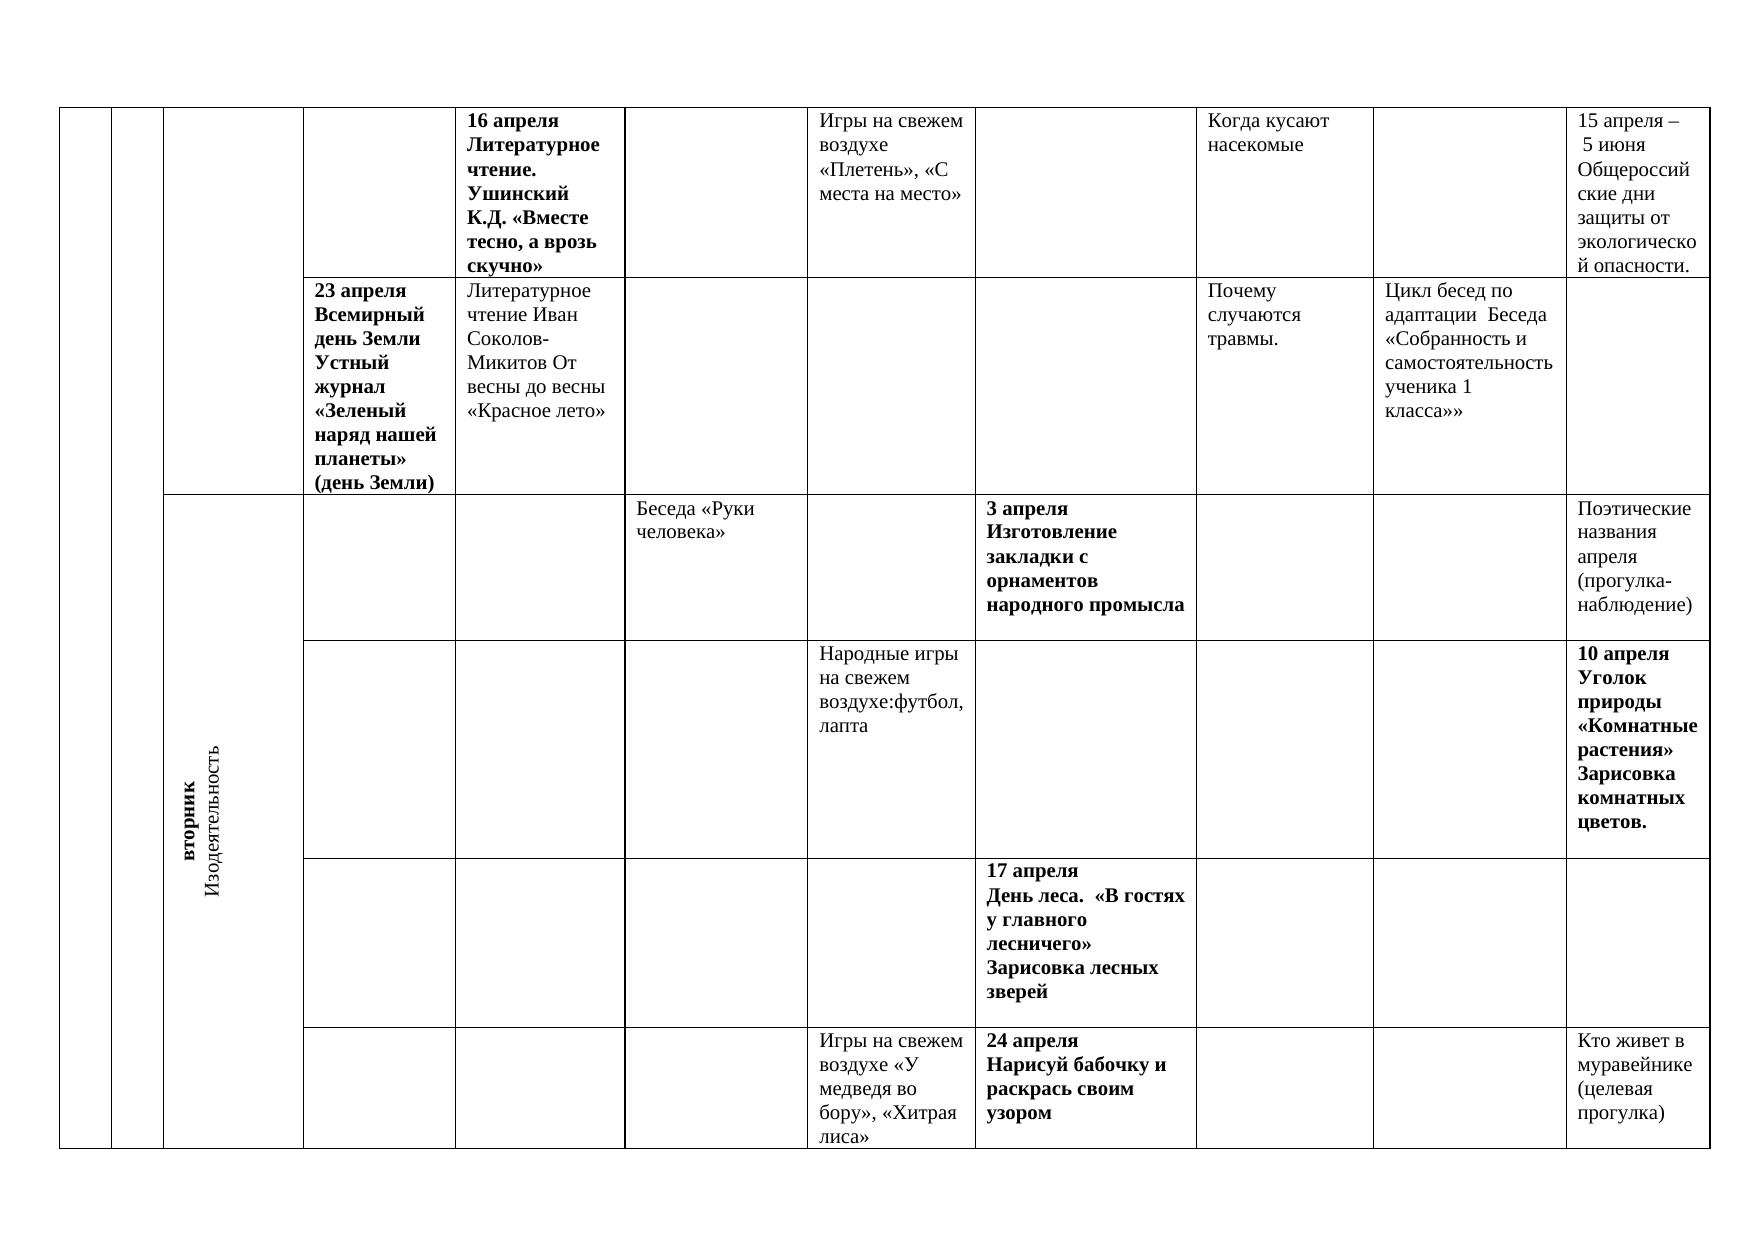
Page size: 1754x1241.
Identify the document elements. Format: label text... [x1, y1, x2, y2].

table_cell [626, 641, 807, 857]
table_cell [304, 495, 455, 640]
table_cell Игры на свежем воздухе «Плетень», «С места на место» [808, 108, 975, 277]
table_cell [626, 278, 807, 494]
table_cell [1567, 859, 1709, 1027]
table_cell [304, 1028, 455, 1148]
table_cell Почему случаются травмы. [1197, 278, 1373, 494]
table_cell [808, 495, 975, 640]
table_cell 24 апреля Нарисуй бабочку и раскрась своим узором [976, 1028, 1196, 1148]
table_cell [304, 641, 455, 857]
table_cell [456, 641, 624, 857]
table_cell [1197, 641, 1373, 857]
table_cell Игры на свежем воздухе «У медведя во бору», «Хитрая лиса» [808, 1028, 975, 1148]
table_cell [976, 108, 1196, 277]
table_cell [976, 278, 1196, 494]
table_cell [456, 495, 624, 640]
table_cell 17 апреля День леса. «В гостях у главного лесничего» Зарисовка лесных зверей [976, 859, 1196, 1027]
table_cell [626, 859, 807, 1027]
table_cell [304, 108, 455, 277]
table_cell [1374, 495, 1566, 640]
table_cell [626, 1028, 807, 1148]
table_cell [456, 1028, 624, 1148]
table_cell Когда кусают насекомые [1197, 108, 1373, 277]
table_cell [808, 859, 975, 1027]
table_cell [808, 278, 975, 494]
table_cell [976, 641, 1196, 857]
table_cell 16 апреля Литературное чтение. Ушинский К.Д. «Вместе тесно, а врозь скучно» [456, 108, 624, 277]
table_cell Беседа «Руки человека» [626, 495, 807, 640]
table_cell Литературное чтение Иван Соколов-Микитов От весны до весны «Красное лето» [456, 278, 624, 494]
table_cell [1197, 1028, 1373, 1148]
table_cell Поэтические названия апреля (прогулка-наблюдение) [1567, 495, 1709, 640]
table_cell [1197, 495, 1373, 640]
table_cell [456, 859, 624, 1027]
table_cell [1374, 1028, 1566, 1148]
table_cell Кто живет в муравейнике (целевая прогулка) [1567, 1028, 1709, 1148]
table_cell 23 апреля Всемирный день Земли Устный журнал «Зеленый наряд нашей планеты» (день Земли) [304, 278, 455, 494]
table_cell [1567, 278, 1709, 494]
table_cell Цикл бесед по адаптации Беседа «Собранность и самостоятельность ученика 1 класса»» [1374, 278, 1566, 494]
table_cell вторник Изодеятельность [164, 495, 303, 1148]
table_cell 10 апреля Уголок природы «Комнатные растения» Зарисовка комнатных цветов. [1567, 641, 1709, 857]
table_cell [626, 108, 807, 277]
table_cell [304, 859, 455, 1027]
table_cell [1374, 108, 1566, 277]
table_cell [1374, 859, 1566, 1027]
table_cell Народные игры на свежем воздухе:футбол,лапта [808, 641, 975, 857]
table_cell [1374, 641, 1566, 857]
table_cell 15 апреля – 5 июня Общероссийские дни защиты от экологической опасности. [1567, 108, 1709, 277]
table_cell [1197, 859, 1373, 1027]
table_cell 3 апреля Изготовление закладки с орнаментов народного промысла [976, 495, 1196, 640]
